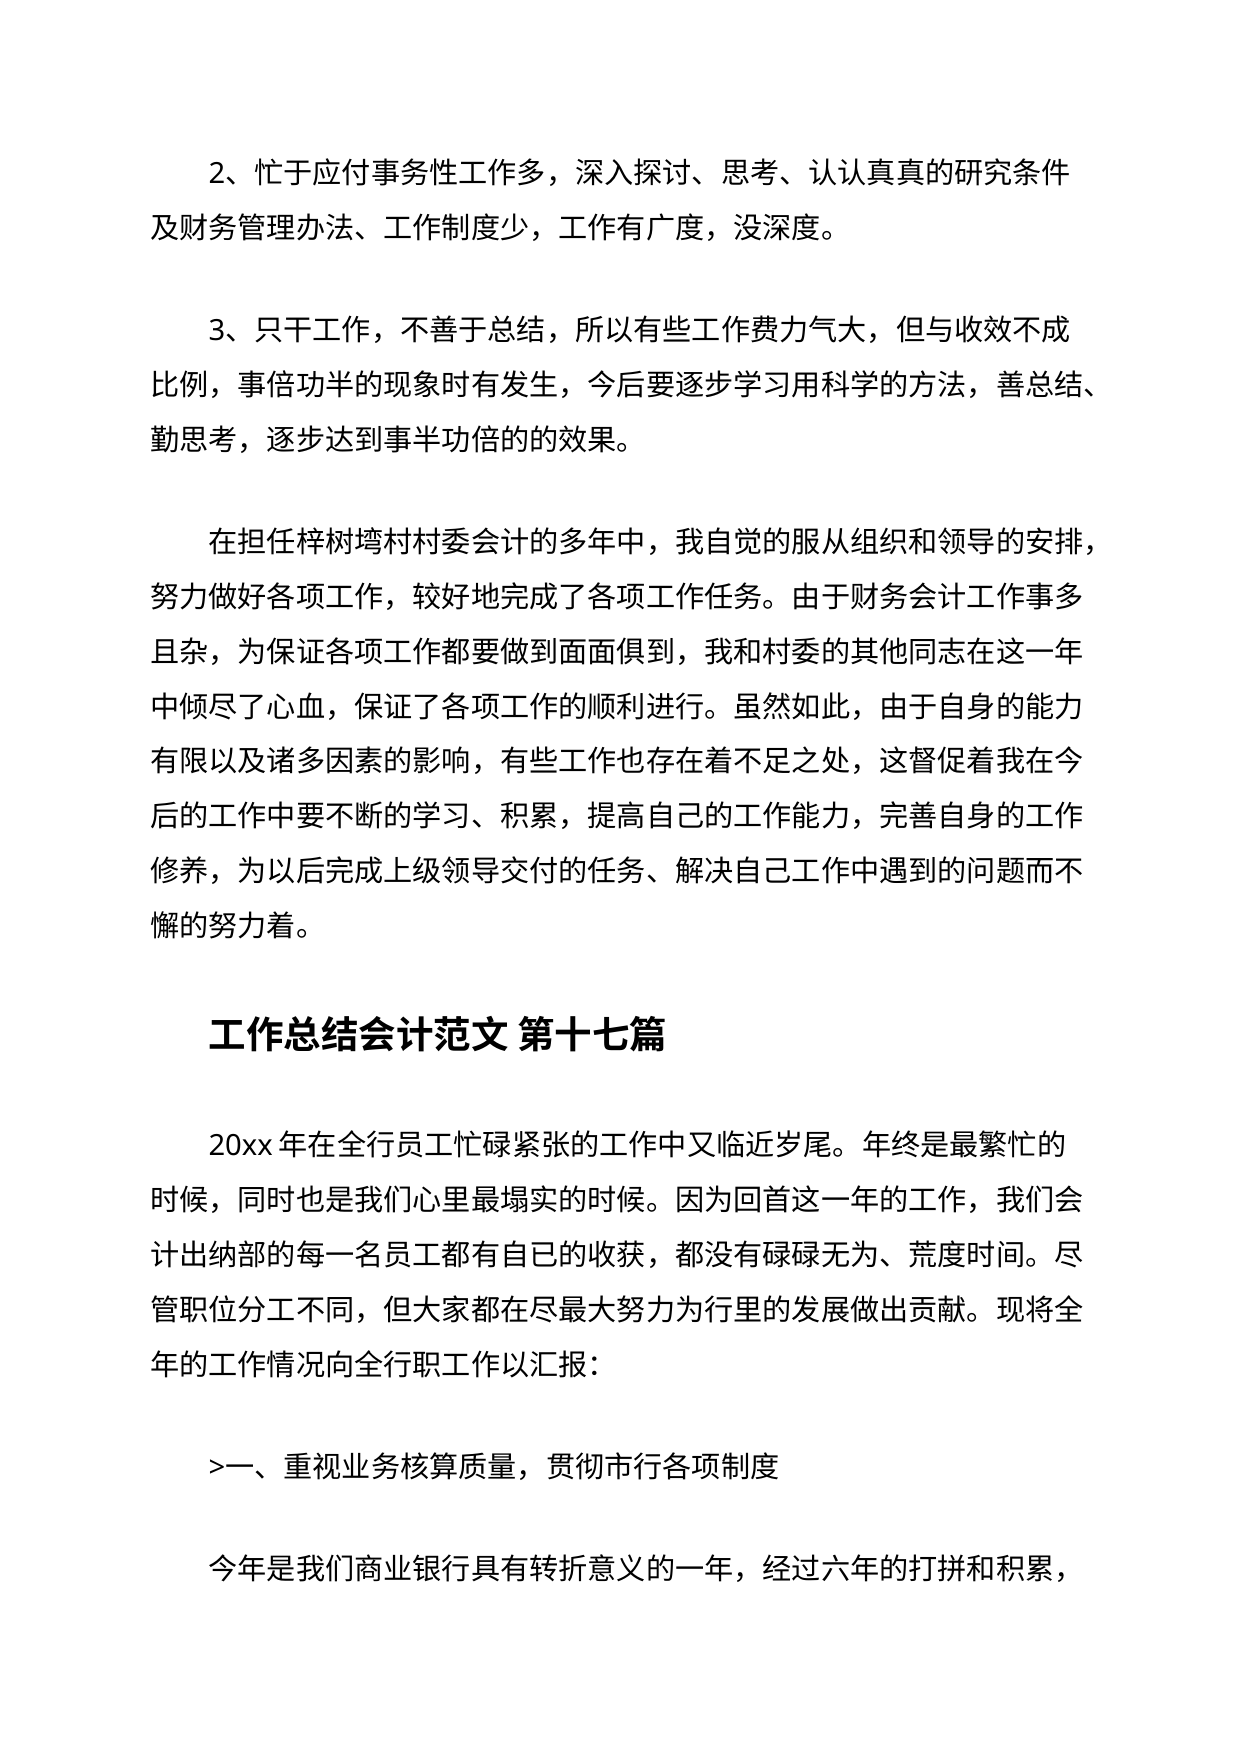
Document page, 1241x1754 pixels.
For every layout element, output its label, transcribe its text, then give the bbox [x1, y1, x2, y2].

text 2、忙于应付事务性工作多，深入探讨、思考、认认真真的研究条件及财务管理办法、工作制度少，工作有广度，没深度。 [150, 150, 1090, 247]
text 工作总结会计范文 第十七篇 [150, 1004, 1090, 1059]
text 3、只干工作，不善于总结，所以有些工作费力气大，但与收效不成比例，事倍功半的现象时有发生，今后要逐步学习用科学的方法，善总结、勤思考，逐步达到事半功倍的的效果。 [150, 307, 1090, 459]
text 20xx年在全行员工忙碌紧张的工作中又临近岁尾。年终是最繁忙的时候，同时也是我们心里最塌实的时候。因为回首这一年的工作，我们会计出纳部的每一名员工都有自已的收获，都没有碌碌无为、荒度时间。尽管职位分工不同，但大家都在尽最大努力为行里的发展做出贡献。现将全年的工作情况向全行职工作以汇报： [150, 1122, 1090, 1384]
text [150, 1545, 1090, 1588]
text 在担任梓树塆村村委会计的多年中，我自觉的服从组织和领导的安排，努力做好各项工作，较好地完成了各项工作任务。由于财务会计工作事多且杂，为保证各项工作都要做到面面俱到，我和村委的其他同志在这一年中倾尽了心血，保证了各项工作的顺利进行。虽然如此，由于自身的能力有限以及诸多因素的影响，有些工作也存在着不足之处，这督促着我在今后的工作中要不断的学习、积累，提高自己的工作能力，完善自身的工作修养，为以后完成上级领导交付的任务、解决自己工作中遇到的问题而不懈的努力着。 [150, 518, 1090, 945]
text >一、重视业务核算质量，贯彻市行各项制度 [150, 1443, 1090, 1486]
